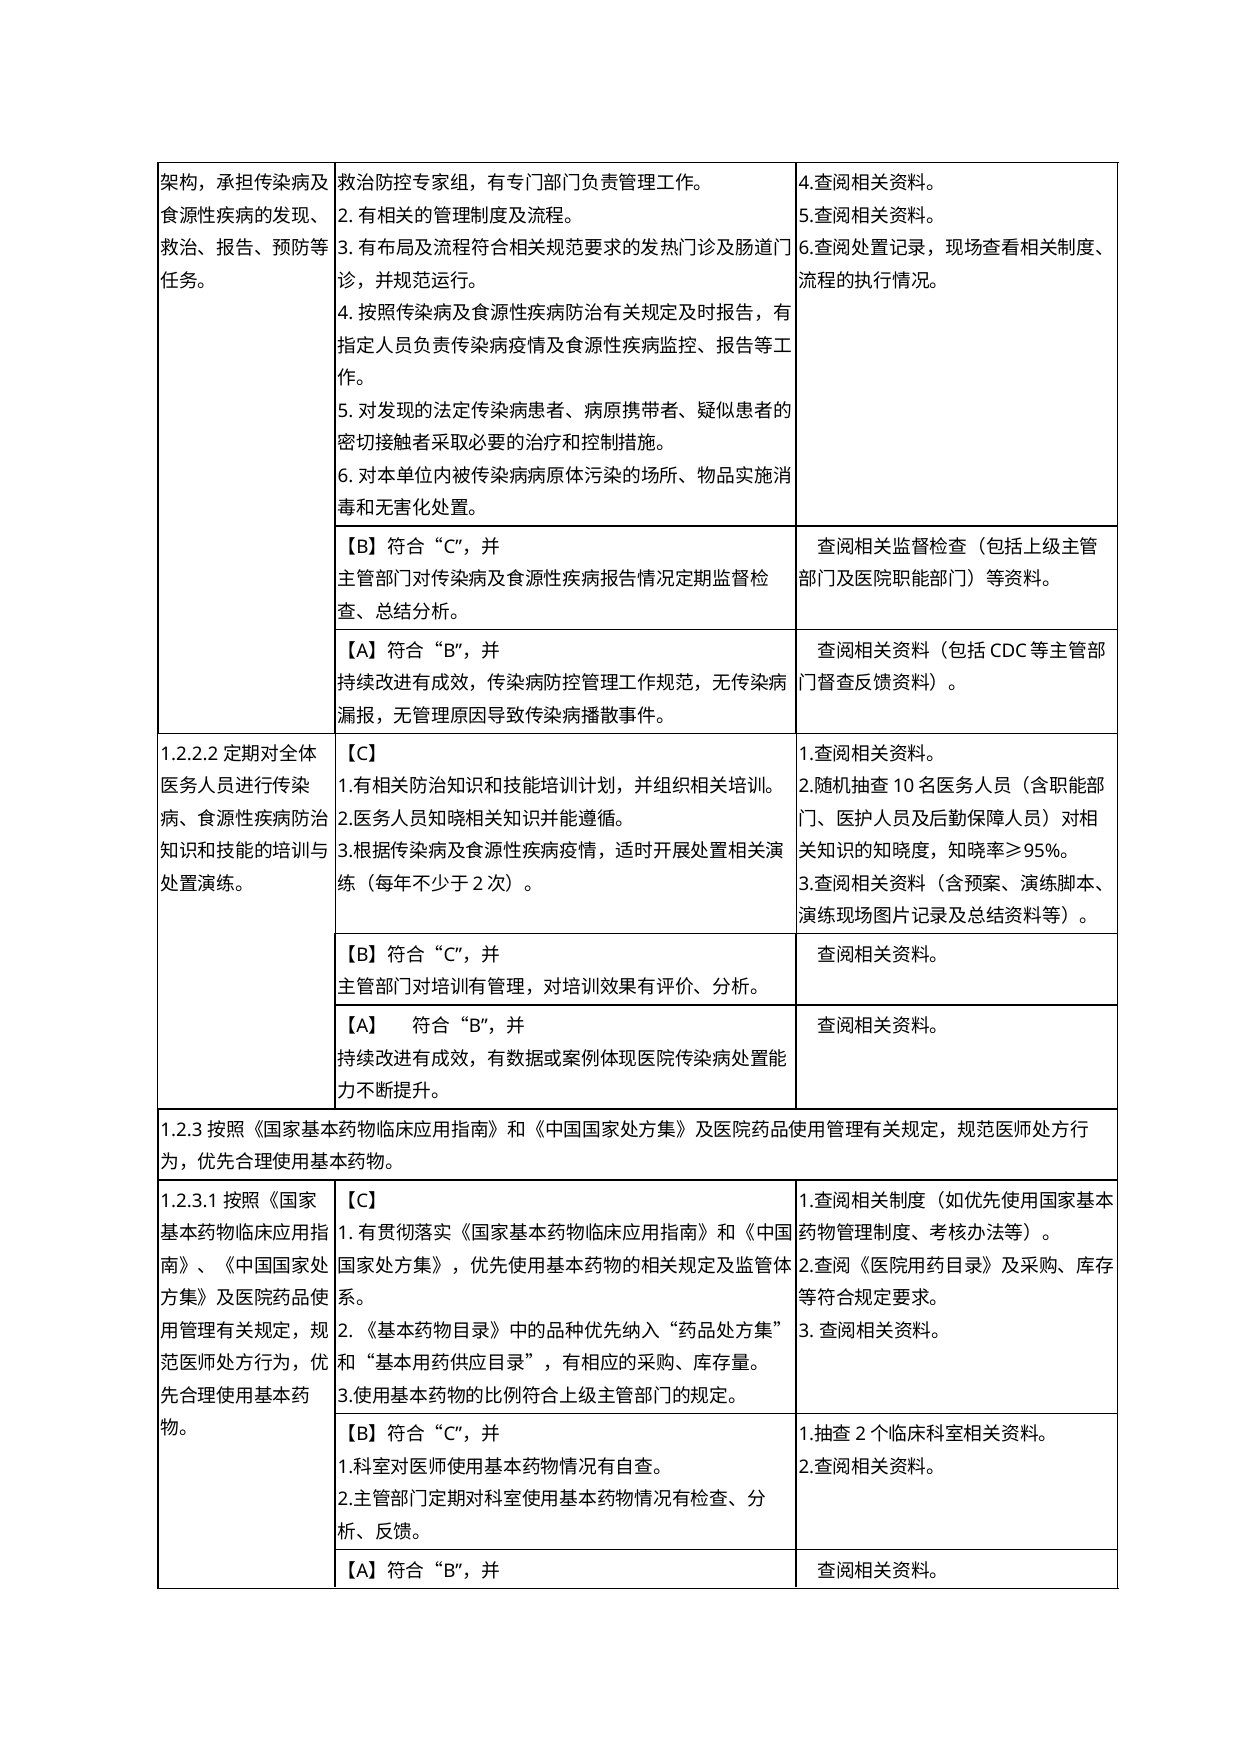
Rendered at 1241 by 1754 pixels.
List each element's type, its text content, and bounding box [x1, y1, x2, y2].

table_cell 1.查阅相关资料。 2.随机抽查10名医务人员（含职能部门、医护人员及后勤保障人员）对相关知识的知晓度，知晓率≥95%。 3.查阅相关资料（含预案、演练脚本、演练现场图片记录及总结资料等）。 [797, 734, 1117, 933]
table_cell 符合“B”，并 持续改进有成效，有数据或案例体现医院传染病处置能力不断提升。 [336, 1006, 795, 1108]
table_cell 【C】 1.有相关防治知识和技能培训计划，并组织相关培训。 2.医务人员知晓相关知识并能遵循。 3.根据传染病及食源性疾病疫情，适时开展处置相关演练（每年不少于2次）。 [336, 734, 796, 933]
table_cell 查阅相关资料。 [797, 1550, 1117, 1587]
table_cell 1.查阅相关制度（如优先使用国家基本药物管理制度、考核办法等）。 2.查阅《医院用药目录》及采购、库存等符合规定要求。 查阅相关资料。 [797, 1181, 1117, 1413]
table_cell 查阅相关监督检查（包括上级主管部门及医院职能部门）等资料。 [797, 527, 1117, 629]
table_cell 【A】符合“B”，并 持续改进有成效，传染病防控管理工作规范，无传染病漏报，无管理原因导致传染病播散事件。 [336, 630, 795, 732]
table_cell 【C】 有贯彻落实《国家基本药物临床应用指南》和《中国国家处方集》，优先使用基本药物的相关规定及监管体系。 《基本药物目录》中的品种优先纳入“药品处方集”和“基本用药供应目录”，有相应的采购、库存量。 3.使用基本药物的比例符合上级主管部门的规定。 [336, 1181, 795, 1413]
table_cell 【B】符合“C”，并 1.科室对医师使用基本药物情况有自查。 2.主管部门定期对科室使用基本药物情况有检查、分析、反馈。 [336, 1414, 795, 1549]
table_cell 1.2.2.2 定期对全体医务人员进行传染病、食源性疾病防治知识和技能的培训与处置演练。 [158, 734, 335, 1108]
table_cell 1.抽查2个临床科室相关资料。 2.查阅相关资料。 [797, 1414, 1117, 1549]
table_cell 【B】符合“C”，并 主管部门对培训有管理，对培训效果有评价、分析。 [336, 934, 795, 1004]
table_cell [336, 163, 795, 525]
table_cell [797, 163, 1117, 525]
table_cell 【B】符合“C”，并 主管部门对传染病及食源性疾病报告情况定期监督检查、总结分析。 [336, 527, 795, 629]
table_cell 1.2.3 按照《国家基本药物临床应用指南》和《中国国家处方集》及医院药品使用管理有关规定，规范医师处方行为，优先合理使用基本药物。 [159, 1110, 1117, 1179]
table_cell 查阅相关资料。 [797, 1006, 1117, 1108]
table_cell 1.2.3.1 按照《国家基本药物临床应用指南》、《中国国家处方集》及医院药品使用管理有关规定，规范医师处方行为，优先合理使用基本药物。 [159, 1181, 334, 1587]
table_cell 查阅相关资料。 [797, 934, 1117, 1004]
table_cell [159, 163, 334, 732]
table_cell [336, 1550, 795, 1587]
table_cell 查阅相关资料（包括CDC等主管部门督查反馈资料）。 [797, 630, 1117, 732]
